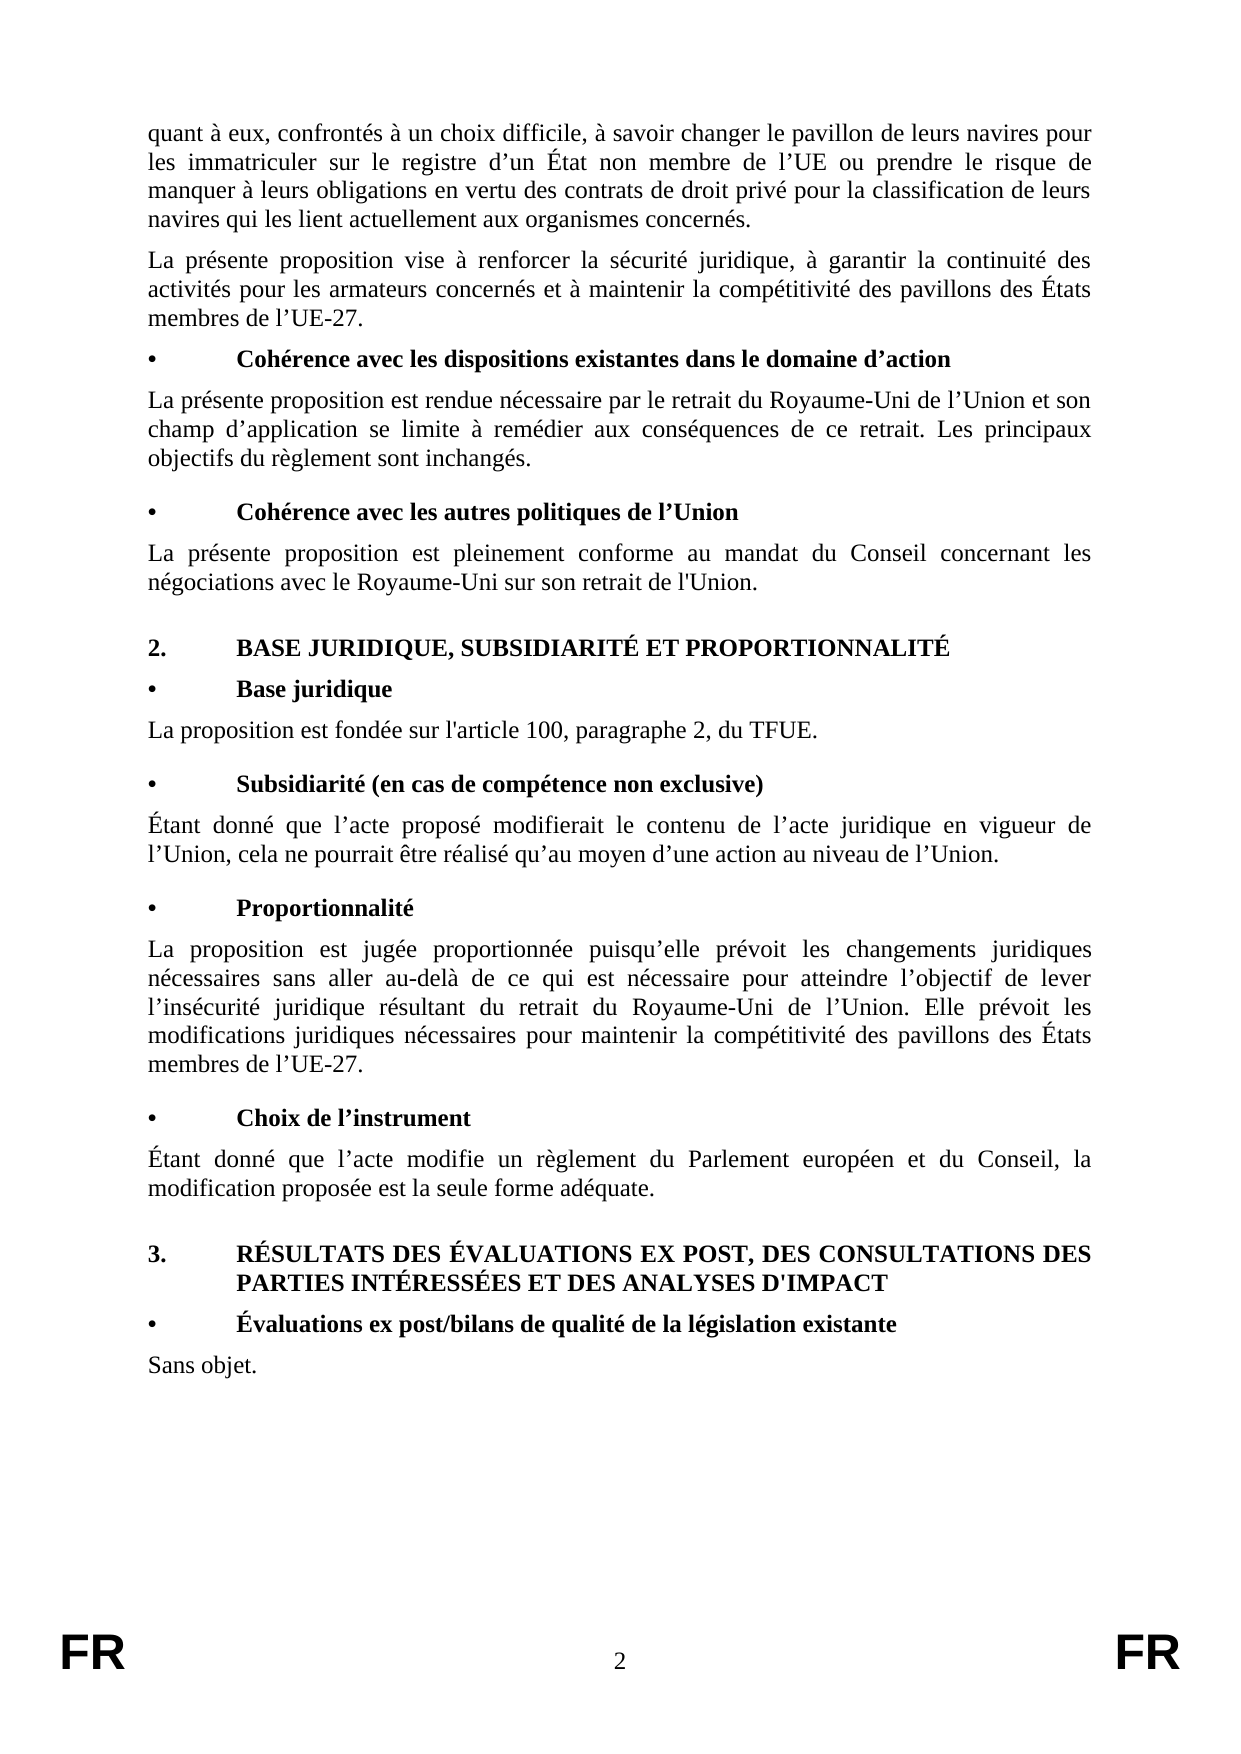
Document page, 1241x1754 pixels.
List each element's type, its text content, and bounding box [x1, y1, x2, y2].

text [148, 118, 1093, 233]
text La présente proposition est pleinement conforme au mandat du Conseil concernant les négociations avec le Royaume-Uni sur son retrait de l'Union. [148, 538, 1093, 596]
subtitle • Subsidiarité (en cas de compétence non exclusive) [148, 769, 1093, 798]
subtitle • Cohérence avec les autres politiques de l’Union [148, 497, 1093, 526]
subtitle • Cohérence avec les dispositions existantes dans le domaine d’action [148, 344, 1093, 373]
text Étant donné que l’acte proposé modifierait le contenu de l’acte juridique en vigueur de l’Union, cela ne pourrait être réalisé qu’au moyen d’une action au niveau de l’Union. [148, 811, 1093, 868]
text Sans objet. [148, 1351, 1093, 1379]
text La proposition est fondée sur l'article 100, paragraphe 2, du TFUE. [148, 716, 1093, 744]
text Étant donné que l’acte modifie un règlement du Parlement européen et du Conseil, la modification proposée est la seule forme adéquate. [148, 1144, 1093, 1202]
text La proposition est jugée proportionnée puisqu’elle prévoit les changements juridiques nécessaires sans aller au-delà de ce qui est nécessaire pour atteindre l’objectif de lever l’insécurité juridique résultant du retrait du Royaume-Uni de l’Union. Elle prévoit les modifications juridiques nécessaires pour maintenir la compétitivité des pavillons des États membres de l’UE-27. [148, 934, 1093, 1078]
subtitle 3. RÉSULTATS DES ÉVALUATIONS EX POST, DES CONSULTATIONS DES PARTIES INTÉRESSÉES ET DES ANALYSES D'IMPACT [148, 1239, 1093, 1297]
subtitle • Base juridique [148, 674, 1093, 703]
subtitle 2. BASE JURIDIQUE, SUBSIDIARITÉ ET PROPORTIONNALITÉ [148, 633, 1093, 662]
subtitle • Évaluations ex post/bilans de qualité de la législation existante [148, 1309, 1093, 1338]
subtitle • Choix de l’instrument [148, 1103, 1093, 1132]
text La présente proposition est rendue nécessaire par le retrait du Royaume-Uni de l’Union et son champ d’application se limite à remédier aux conséquences de ce retrait. Les principaux objectifs du règlement sont inchangés. [148, 386, 1093, 472]
text La présente proposition vise à renforcer la sécurité juridique, à garantir la continuité des activités pour les armateurs concernés et à maintenir la compétitivité des pavillons des États membres de l’UE-27. [148, 246, 1093, 332]
subtitle • Proportionnalité [148, 893, 1093, 922]
